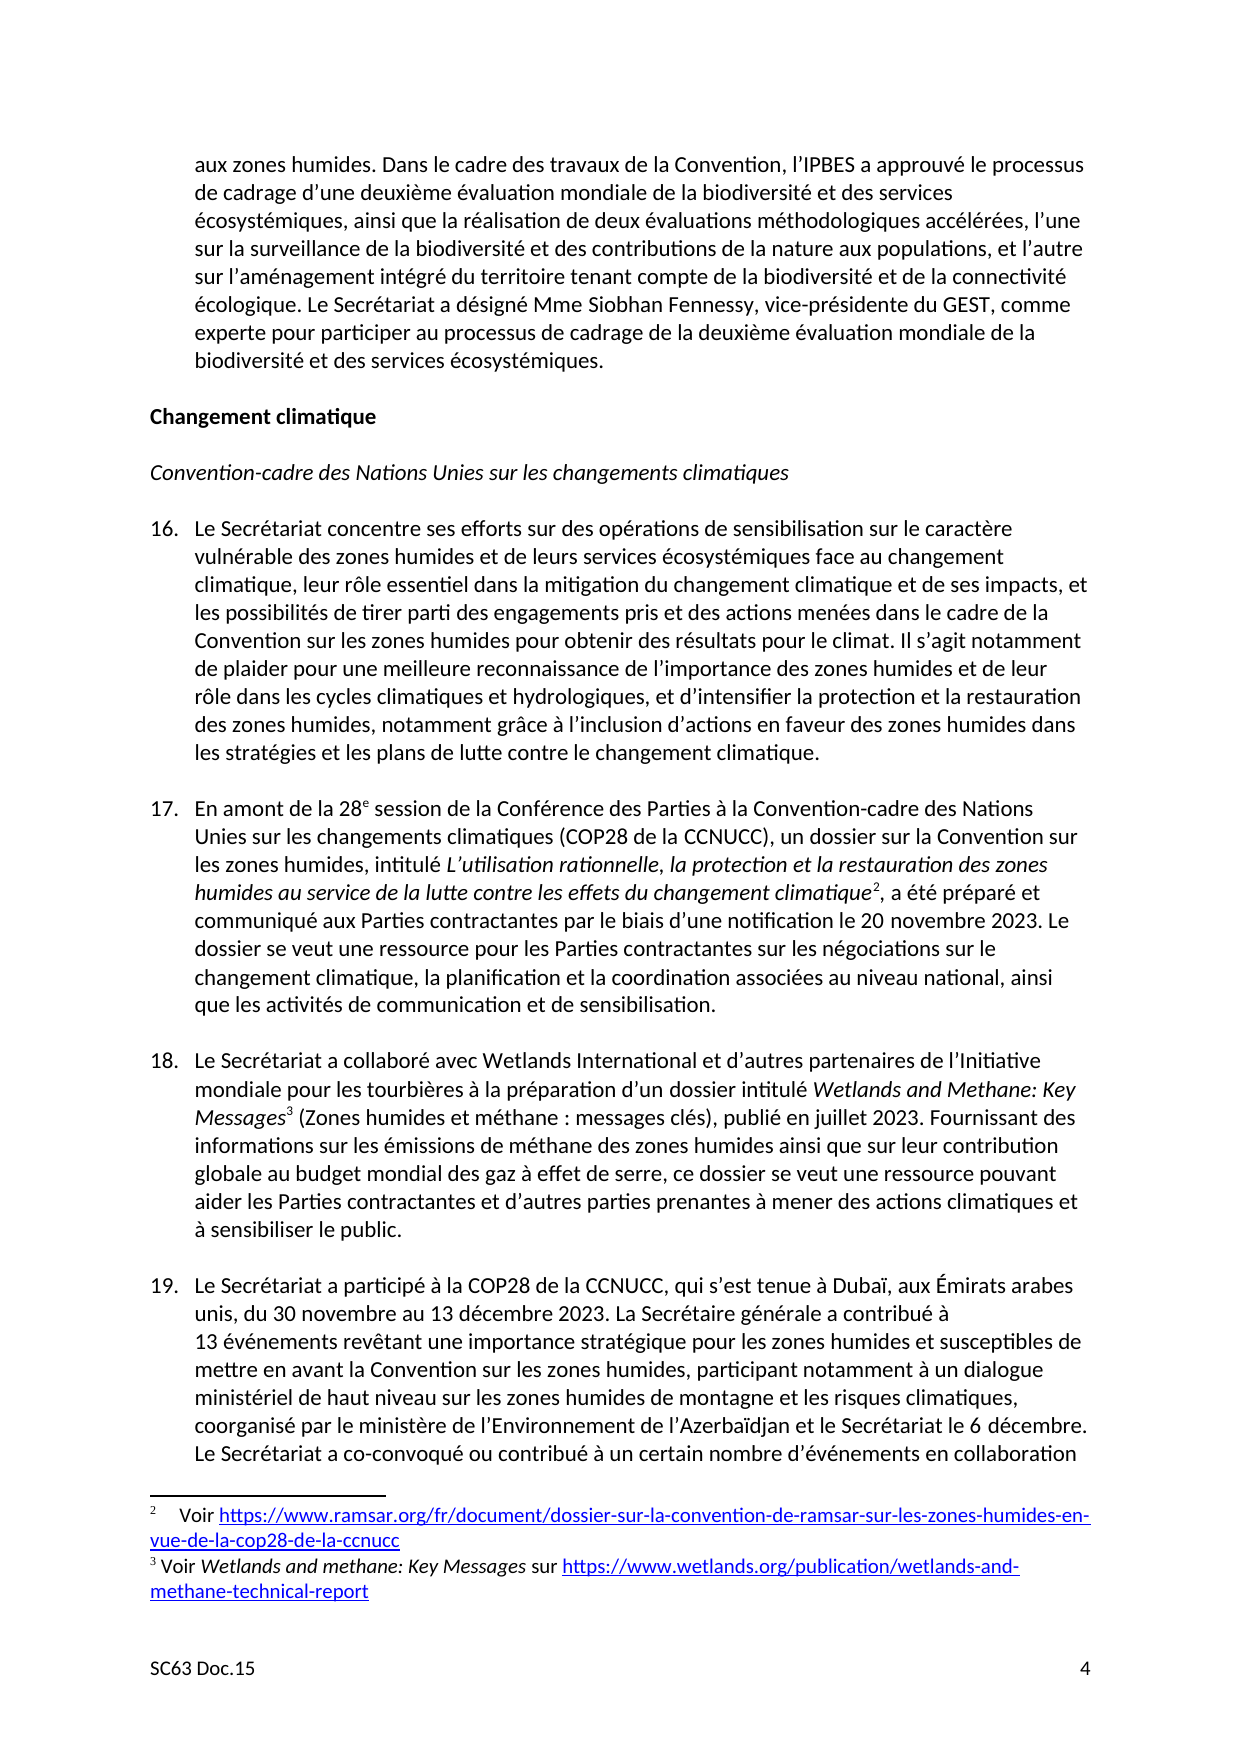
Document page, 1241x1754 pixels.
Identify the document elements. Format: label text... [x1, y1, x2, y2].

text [150, 1271, 1090, 1467]
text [150, 150, 1092, 374]
text 18. Le Secrétariat a collaboré avec Wetlands International et d’autres partenaires de l’Initiative mondiale pour les tourbières à la préparation d’un dossier intitulé Wetlands and Methane: Key Messages (Zones humides et méthane : messages clés), publié en juillet 2023. Fournissant des informations sur les émissions de méthane des zones humides ainsi que sur leur contribution globale au budget mondial des gaz à effet de serre, ce dossier se veut une ressource pouvant aider les Parties contractantes et d’autres parties prenantes à mener des actions climatiques et à sensibiliser le public. [150, 1047, 1090, 1243]
text 17. En amont de la 28e session de la Conférence des Parties à la Convention-cadre des Nations Unies sur les changements climatiques (COP28 de la CCNUCC), un dossier sur la Convention sur les zones humides, intitulé L’utilisation rationnelle, la protection et la restauration des zones humides au service de la lutte contre les effets du changement climatique, a été préparé et communiqué aux Parties contractantes par le biais d’une notification le 20 novembre 2023. Le dossier se veut une ressource pour les Parties contractantes sur les négociations sur le changement climatique, la planification et la coordination associées au niveau national, ainsi que les activités de communication et de sensibilisation. [150, 794, 1090, 1019]
text Changement climatique [150, 402, 1090, 430]
text Convention-cadre des Nations Unies sur les changements climatiques [150, 458, 1090, 486]
text 16. Le Secrétariat concentre ses efforts sur des opérations de sensibilisation sur le caractère vulnérable des zones humides et de leurs services écosystémiques face au changement climatique, leur rôle essentiel dans la mitigation du changement climatique et de ses impacts, et les possibilités de tirer parti des engagements pris et des actions menées dans le cadre de la Convention sur les zones humides pour obtenir des résultats pour le climat. Il s’agit notamment de plaider pour une meilleure reconnaissance de l’importance des zones humides et de leur rôle dans les cycles climatiques et hydrologiques, et d’intensifier la protection et la restauration des zones humides, notamment grâce à l’inclusion d’actions en faveur des zones humides dans les stratégies et les plans de lutte contre le changement climatique. [150, 514, 1090, 766]
